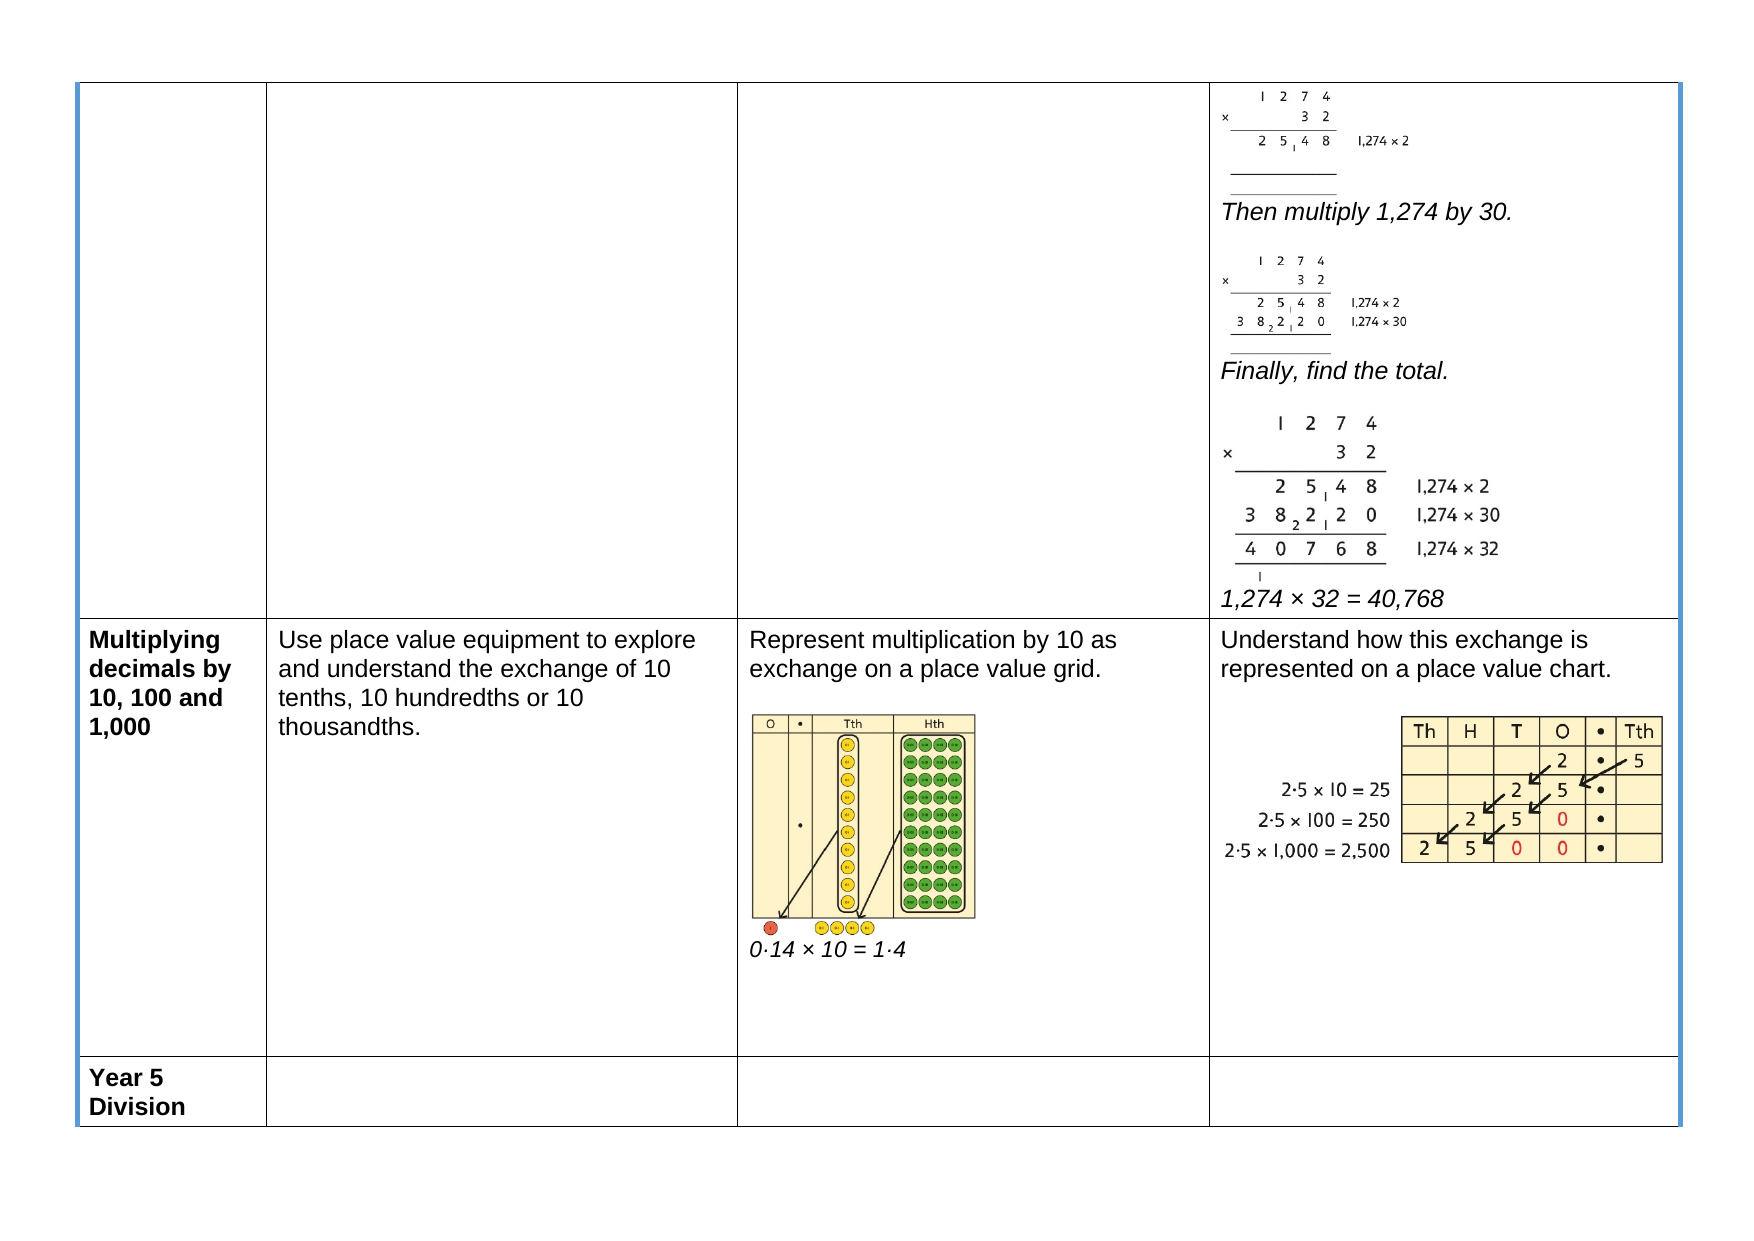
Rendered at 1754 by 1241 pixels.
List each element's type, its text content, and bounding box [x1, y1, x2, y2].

picture [749, 711, 976, 936]
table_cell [80, 83, 266, 618]
table_cell [267, 1057, 737, 1126]
picture [1220, 413, 1500, 584]
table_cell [738, 83, 1209, 618]
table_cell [1210, 83, 1678, 618]
table_cell [738, 1057, 1209, 1126]
table_cell Multiplying decimals by 10, 100 and 1,000 [80, 619, 266, 1056]
table_cell Represent multiplication by 10 as exchange on a place value grid. 0·14 × 10 = 1·4 [738, 619, 1209, 1056]
picture [1220, 254, 1408, 356]
table_cell Use place value equipment to explore and understand the exchange of 10 tenths, 10 hundredths or 10 thousandths. [267, 619, 737, 1056]
table_cell [1210, 1057, 1678, 1126]
table_cell Understand how this exchange is represented on a place value chart. [1210, 619, 1678, 1056]
picture [1220, 89, 1410, 197]
table_cell Year 5 Division [80, 1057, 266, 1126]
table_cell [267, 83, 737, 618]
picture [1220, 711, 1664, 867]
